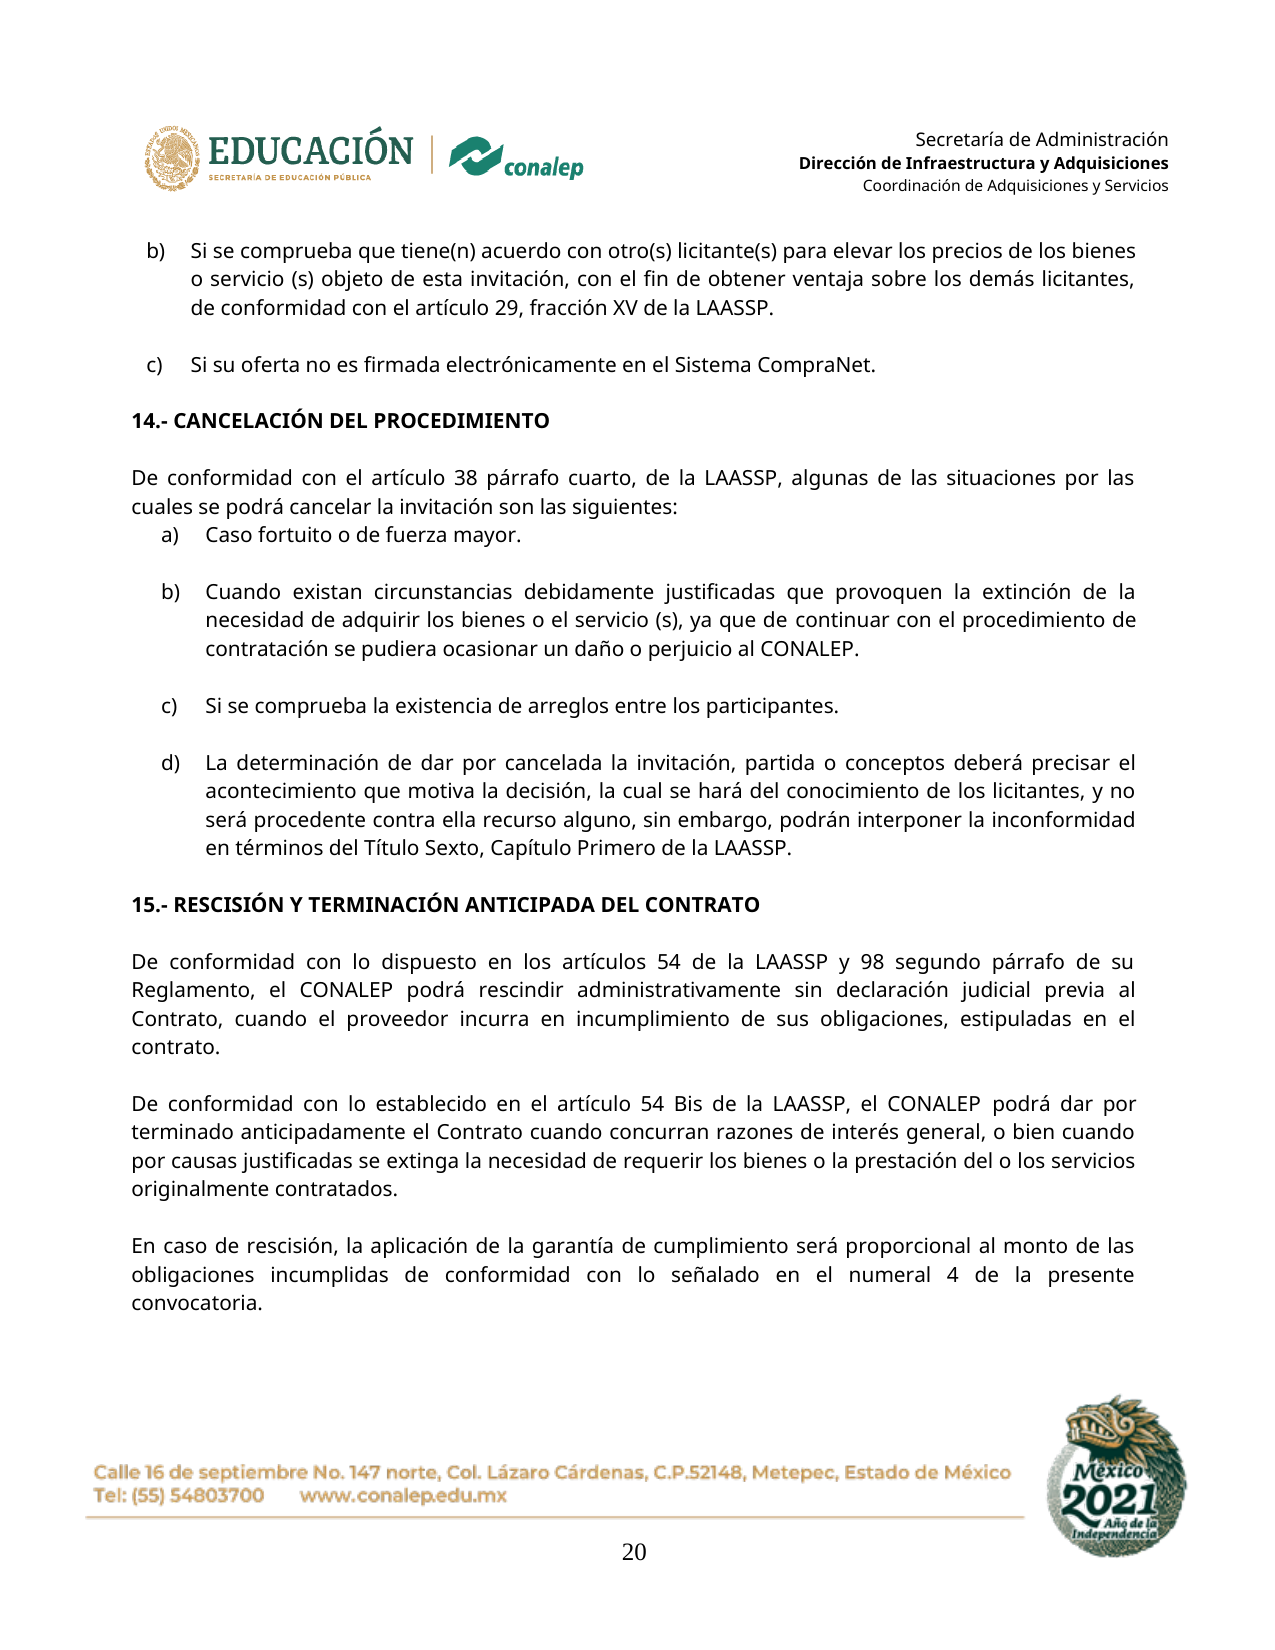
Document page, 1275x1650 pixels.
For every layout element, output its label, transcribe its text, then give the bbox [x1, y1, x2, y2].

text De conformidad con lo dispuesto en los artículos 54 de la LAASSP y 98 segundo párrafo de su Reglamento, el CONALEP podrá rescindir administrativamente sin declaración judicial previa al Contrato, cuando el proveedor incurra en incumplimiento de sus obligaciones, estipuladas en el contrato. [131, 947, 1137, 1061]
list Si se comprueba la existencia de arreglos entre los participantes. [161, 691, 1137, 719]
text d) La determinación de dar por cancelada la invitación, partida o conceptos deberá precisar el acontecimiento que motiva la decisión, la cual se hará del conocimiento de los licitantes, y no será procedente contra ella recurso alguno, sin embargo, podrán interponer la inconformidad en términos del Título Sexto, Capítulo Primero de la LAASSP. [161, 748, 1137, 862]
picture [20, 1375, 1257, 1592]
list Cuando existan circunstancias debidamente justificadas que provoquen la extinción de la necesidad de adquirir los bienes o el servicio (s), ya que de continuar con el procedimiento de contratación se pudiera ocasionar un daño o perjuicio al CONALEP. [161, 577, 1137, 662]
text 15.- RESCISIÓN Y TERMINACIÓN ANTICIPADA DEL CONTRATO [131, 890, 1137, 918]
list Si su oferta no es firmada electrónicamente en el Sistema CompraNet. [146, 350, 1137, 378]
text De conformidad con el artículo 38 párrafo cuarto, de la LAASSP, algunas de las situaciones por las cuales se podrá cancelar la invitación son las siguientes: [131, 463, 1137, 520]
text De conformidad con lo establecido en el artículo 54 Bis de la LAASSP, el CONALEP podrá dar por terminado anticipadamente el Contrato cuando concurran razones de interés general, o bien cuando por causas justificadas se extinga la necesidad de requerir los bienes o la prestación del o los servicios originalmente contratados. [131, 1089, 1137, 1203]
list Si se comprueba que tiene(n) acuerdo con otro(s) licitante(s) para elevar los precios de los bienes o servicio (s) objeto de esta invitación, con el fin de obtener ventaja sobre los demás licitantes, de conformidad con el artículo 29, fracción XV de la LAASSP. [146, 236, 1137, 321]
text 14.- CANCELACIÓN DEL PROCEDIMIENTO [131, 407, 1137, 435]
list Caso fortuito o de fuerza mayor. [161, 520, 1137, 549]
text En caso de rescisión, la aplicación de la garantía de cumplimiento será proporcional al monto de las obligaciones incumplidas de conformidad con lo señalado en el numeral 4 de la presente convocatoria. [131, 1231, 1137, 1317]
picture [109, 110, 613, 209]
